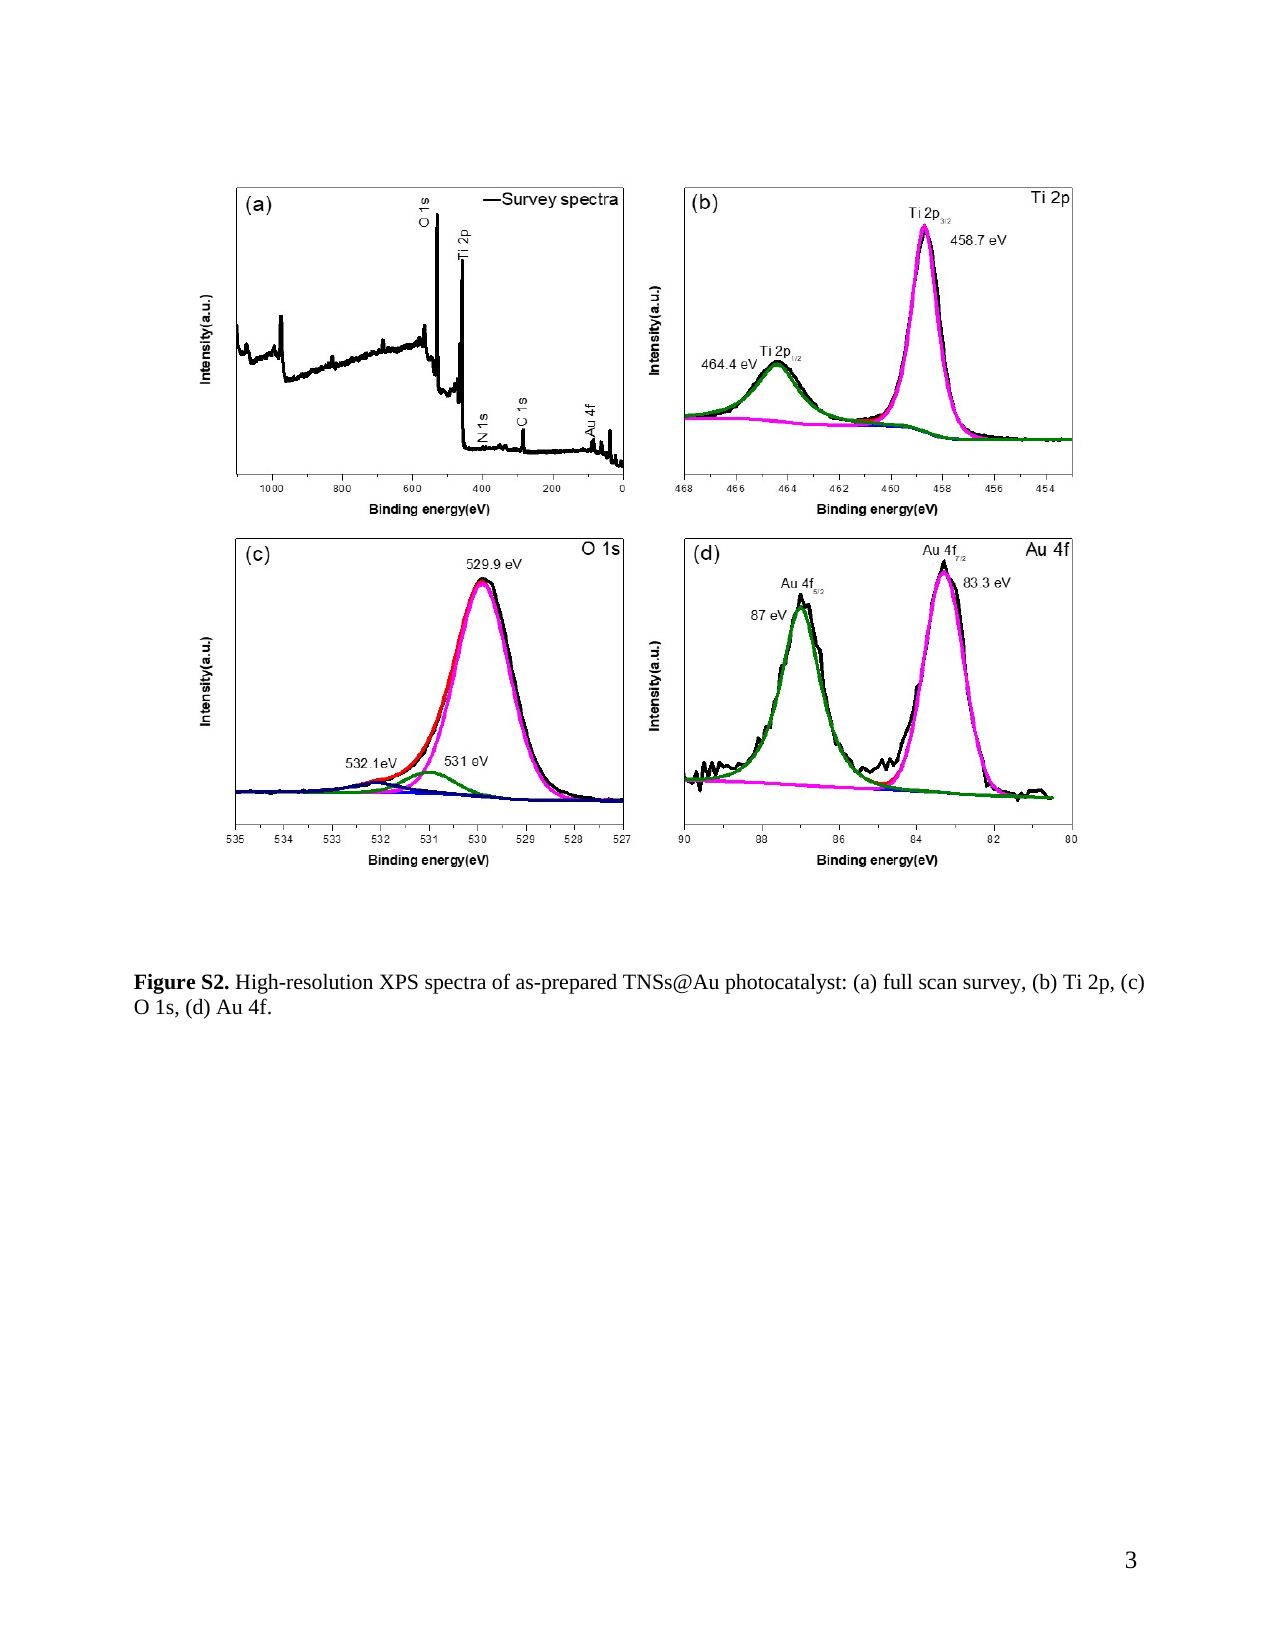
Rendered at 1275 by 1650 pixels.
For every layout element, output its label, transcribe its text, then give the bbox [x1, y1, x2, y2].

picture [172, 141, 1113, 891]
text Figure S2. High-resolution XPS spectra of as-prepared TNSs@Au photocatalyst: (a) full scan survey, (b) Ti 2p, (c) O 1s, (d) Au 4f. [133, 969, 1152, 1019]
